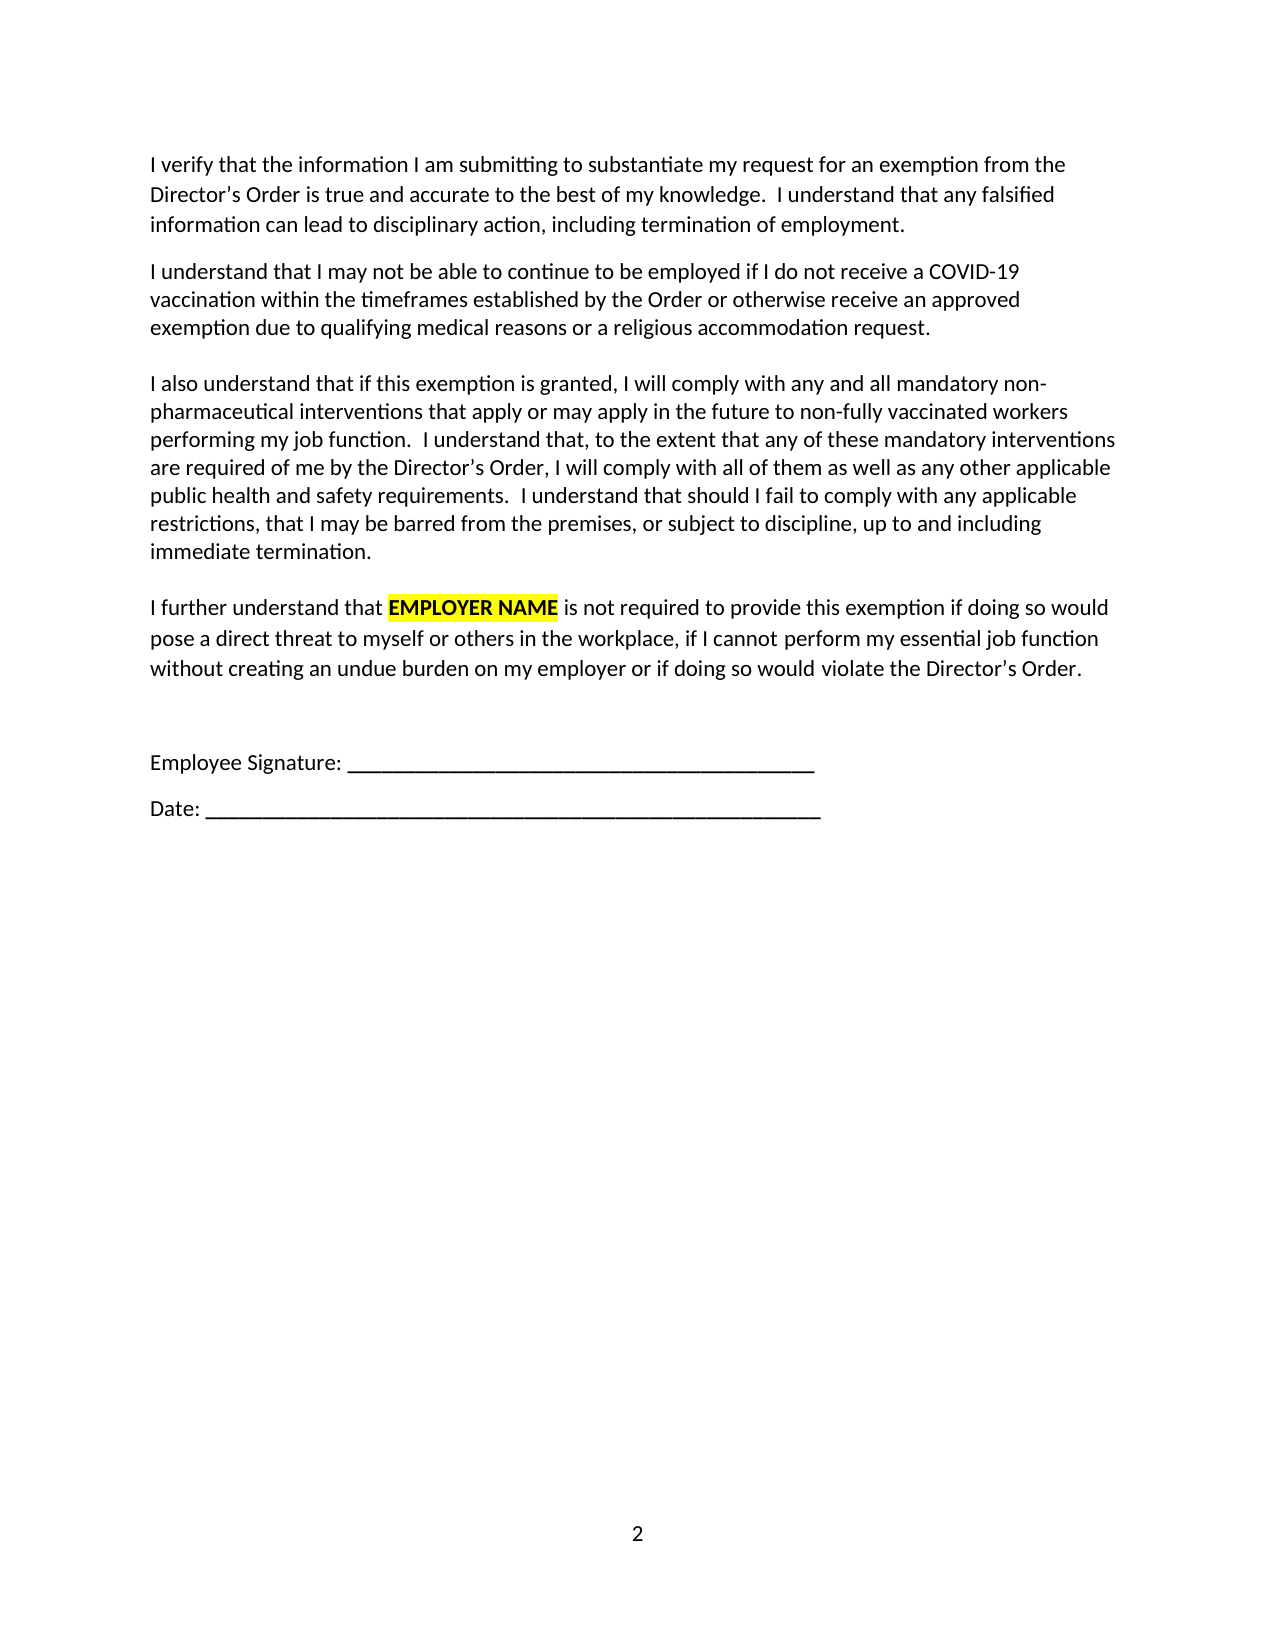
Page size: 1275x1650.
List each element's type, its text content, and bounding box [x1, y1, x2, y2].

text I further understand that EMPLOYER NAME is not required to provide this exemption if doing so would pose a direct threat to myself or others in the workplace, if I cannot perform my essential job function without creating an undue burden on my employer or if doing so would violate the Director’s Order. [150, 593, 1125, 682]
text I verify that the information I am submitting to substantiate my request for an exemption from the Director’s Order is true and accurate to the best of my knowledge. I understand that any falsified information can lead to disciplinary action, including termination of employment. [150, 150, 1125, 238]
text I also understand that if this exemption is granted, I will comply with any and all mandatory non-pharmaceutical interventions that apply or may apply in the future to non-fully vaccinated workers performing my job function. I understand that, to the extent that any of these mandatory interventions are required of me by the Director’s Order, I will comply with all of them as well as any other applicable public health and safety requirements. I understand that should I fail to comply with any applicable restrictions, that I may be barred from the premises, or subject to discipline, up to and including immediate termination. [150, 369, 1125, 566]
text Employee Signature: _________________________________________ [150, 748, 1125, 776]
text Date: ______________________________________________________ [150, 794, 1125, 823]
text I understand that I may not be able to continue to be employed if I do not receive a COVID-19 vaccination within the timeframes established by the Order or otherwise receive an approved exemption due to qualifying medical reasons or a religious accommodation request. [150, 257, 1125, 341]
